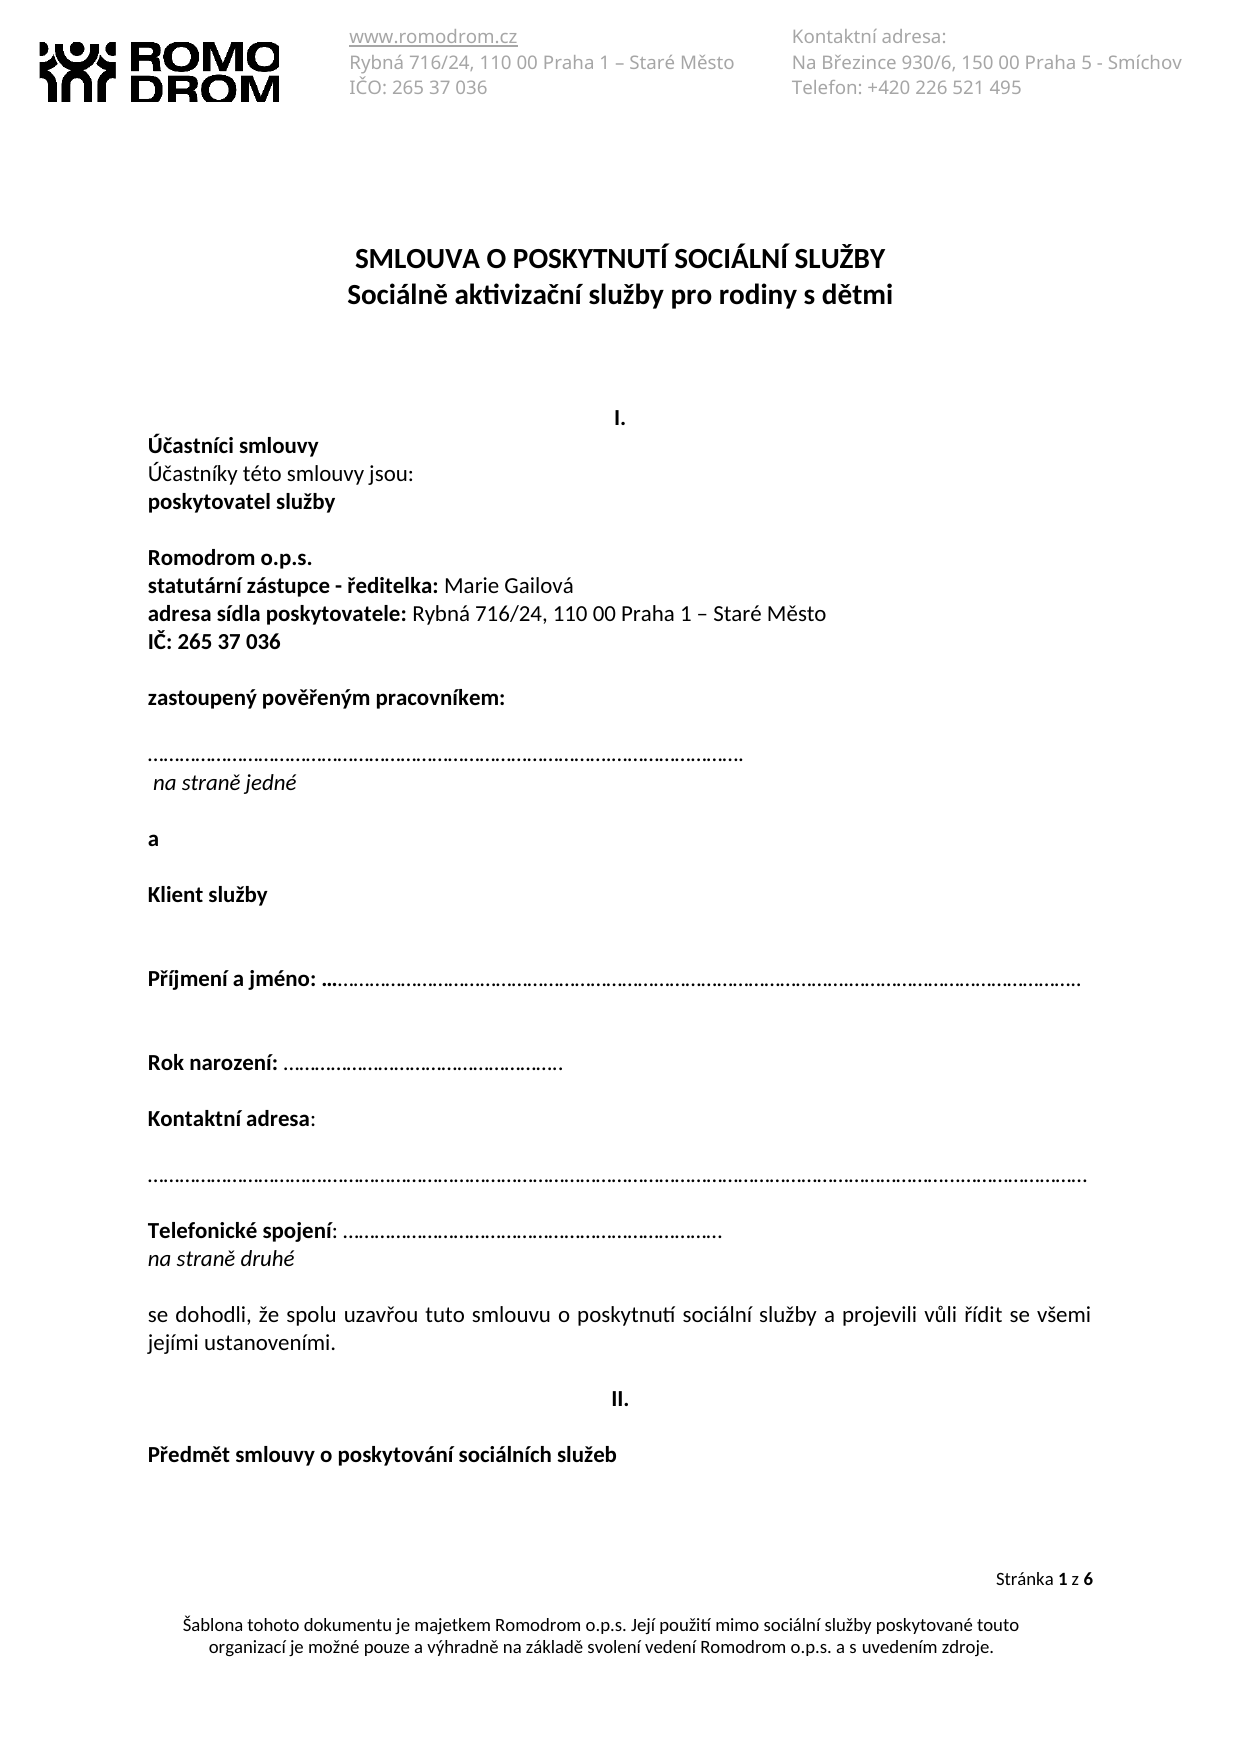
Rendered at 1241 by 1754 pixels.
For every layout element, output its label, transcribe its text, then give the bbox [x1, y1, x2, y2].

text Sociálně aktivizační služby pro rodiny s dětmi [148, 276, 1093, 312]
text Předmět smlouvy o poskytování sociálních služeb [148, 1440, 1093, 1468]
text Účastníci smlouvy [148, 431, 1093, 459]
text IČ: 265 37 036 [148, 627, 1093, 656]
text adresa sídla poskytovatele: Rybná 716/24, 110 00 Praha 1 – Staré Město [148, 599, 1093, 627]
text statutární zástupce - ředitelka: Marie Gailová [148, 571, 1093, 599]
text Účastníky této smlouvy jsou: [148, 459, 1093, 487]
text na straně jedné [148, 768, 1093, 796]
text …………………………….………………………………………………………………………………………………………...…………………… [148, 1160, 1093, 1188]
text …………………………………………………………………………….……………………. [148, 739, 1093, 768]
text Příjmení a jméno: ……………………………………………………………………………………….…………………………………….. [148, 964, 1093, 992]
text SMLOUVA O POSKYTNUTÍ SOCIÁLNÍ SLUŽBY [148, 240, 1093, 276]
text poskytovatel služby [148, 487, 1093, 515]
text a [148, 824, 1093, 852]
text Klient služby [148, 880, 1093, 908]
text se dohodli, že spolu uzavřou tuto smlouvu o poskytnutí sociální služby a projevili vůli řídit se všemi jejími ustanoveními. [148, 1300, 1093, 1356]
picture [38, 42, 279, 102]
text Rok narození: …………………………………………….. [148, 1048, 1093, 1076]
text Romodrom o.p.s. [148, 543, 1093, 571]
text na straně druhé [148, 1244, 1093, 1272]
text I. [148, 403, 1093, 431]
text Telefonické spojení: ……………………………………………………………… [148, 1216, 1093, 1244]
text zastoupený pověřeným pracovníkem: [148, 683, 1093, 712]
text II. [148, 1384, 1093, 1412]
text Kontaktní adresa: [148, 1104, 1093, 1132]
